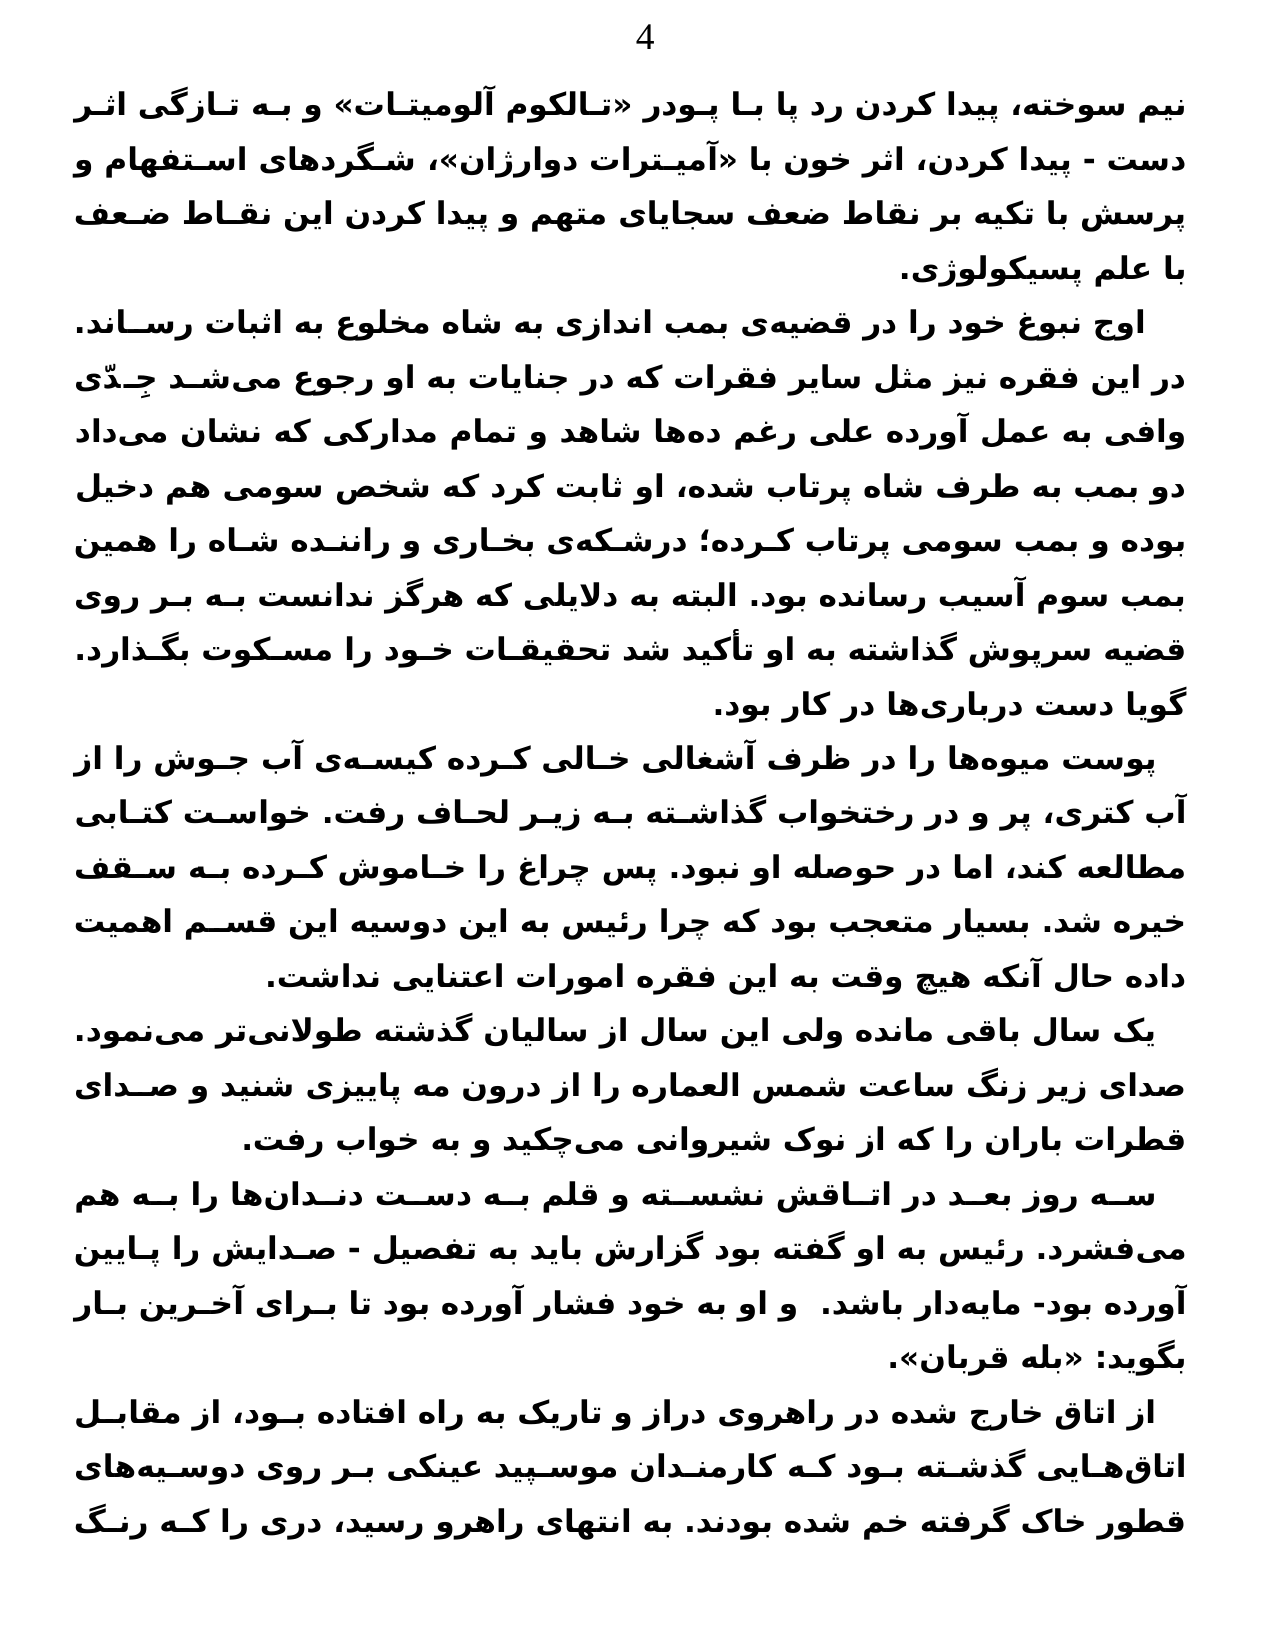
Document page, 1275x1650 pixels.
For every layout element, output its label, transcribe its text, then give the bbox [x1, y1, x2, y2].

text اوج نبوغ خود را در قضیه‌ی بمب اندازی به شاه مخلوع به اثبات رساند. در این فقره نیز مثل سایر فقرات که در جنایات به او رجوع می‌شد جِدّی وافی به عمل آورده علی رغم ده‌ها شاهد و تمام مدارکی که نشان می‌داد دو بمب به طرف شاه پرتاب شده، او ثابت کرد که شخص سومی هم دخیل بوده و بمب سومی پرتاب کرده؛ درشکه‌ی بخاری و راننده شاه را همین بمب سوم آسیب رسانده بود. البته به دلایلی که هرگز ندانست به بر روی قضیه سرپوش گذاشته به او تأکید شد تحقیقات خود را مسکوت بگذارد. گویا دست درباری‌ها در کار بود. [74, 304, 1186, 722]
text سه روز بعد در اتاقش نشسته و قلم به دست دندان‌ها را به هم می‌فشرد. رئیس به او گفته بود گزارش باید به تفصیل - صدایش را پایین آورده بود- مایه‌دار باشد. و او به خود فشار آورده بود تا برای آخرین بار بگوید: «بله قربان». [74, 1176, 1186, 1376]
text پوست میوه‌ها را در ظرف آشغالی خالی کرده کیسه‌ی آب جوش را از آب کتری، پر و در رختخواب گذاشته به زیر لحاف رفت. خواست کتابی مطالعه کند، اما در حوصله او نبود. پس چراغ را خاموش کرده به سقف خیره شد. بسیار متعجب بود که چرا رئیس به این دوسیه این قسم اهمیت داده حال آنکه هیچ وقت به این فقره امورات اعتنایی نداشت. [74, 740, 1186, 995]
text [74, 87, 1186, 286]
text یک سال باقی مانده ولی این سال از سالیان گذشته طولانی‌تر می‌نمود. صدای زیر زنگ ساعت شمس العماره را از درون مه پاییزی شنید و صدای قطرات باران را که از نوک شیروانی می‌چکید و به خواب رفت. [74, 1013, 1186, 1158]
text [74, 1394, 1186, 1539]
